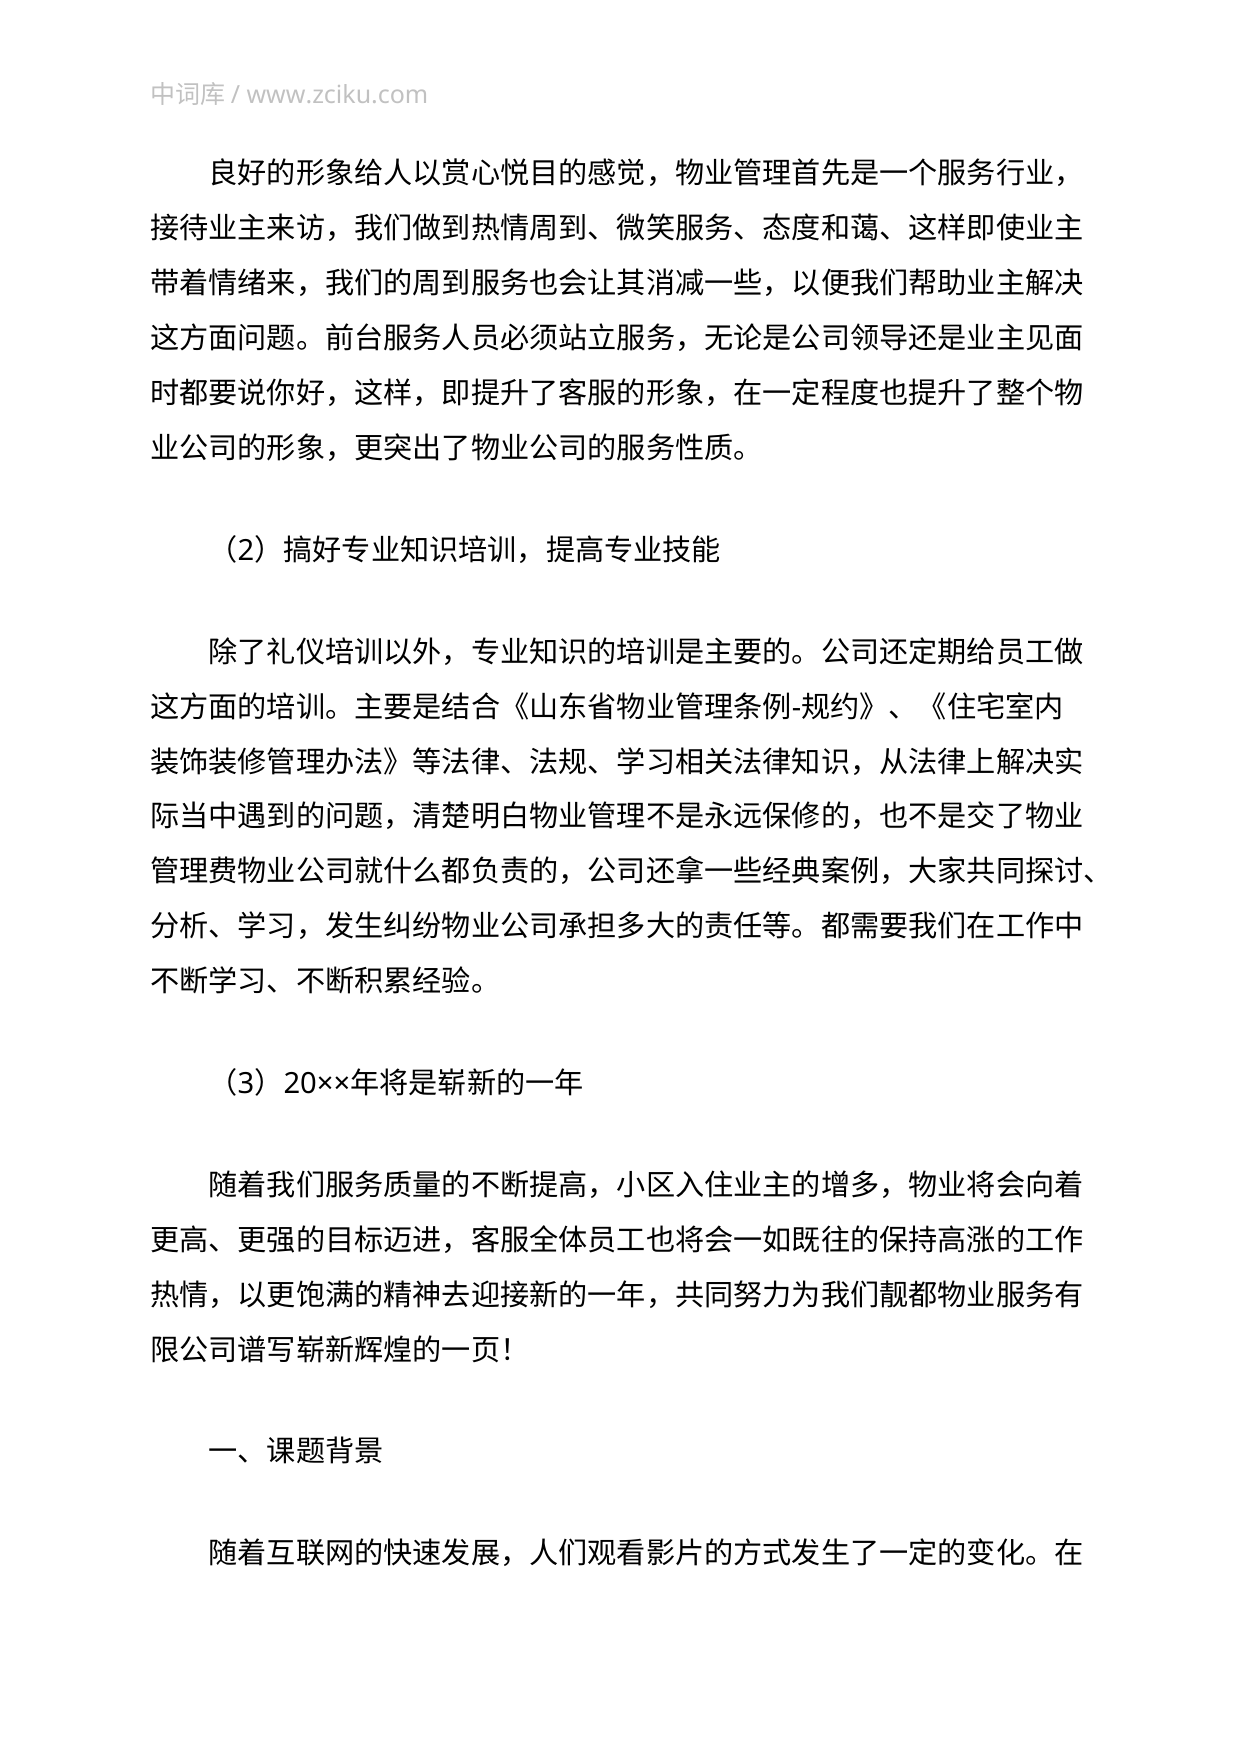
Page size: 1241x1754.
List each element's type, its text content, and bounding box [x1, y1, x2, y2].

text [150, 1530, 1090, 1572]
text 随着我们服务质量的不断提高，小区入住业主的增多，物业将会向着更高、更强的目标迈进，客服全体员工也将会一如既往的保持高涨的工作热情，以更饱满的精神去迎接新的一年，共同努力为我们靓都物业服务有限公司谱写崭新辉煌的一页！ [150, 1161, 1090, 1368]
text 良好的形象给人以赏心悦目的感觉，物业管理首先是一个服务行业，接待业主来访，我们做到热情周到、微笑服务、态度和蔼、这样即使业主带着情绪来，我们的周到服务也会让其消减一些，以便我们帮助业主解决这方面问题。前台服务人员必须站立服务，无论是公司领导还是业主见面时都要说你好，这样，即提升了客服的形象，在一定程度也提升了整个物业公司的形象，更突出了物业公司的服务性质。 [150, 150, 1090, 467]
text （2）搞好专业知识培训，提高专业技能 [150, 526, 1090, 569]
text 一、课题背景 [150, 1428, 1090, 1470]
text （3）20××年将是崭新的一年 [150, 1059, 1090, 1102]
text 除了礼仪培训以外，专业知识的培训是主要的。公司还定期给员工做这方面的培训。主要是结合《山东省物业管理条例-规约》、《住宅室内装饰装修管理办法》等法律、法规、学习相关法律知识，从法律上解决实际当中遇到的问题，清楚明白物业管理不是永远保修的，也不是交了物业管理费物业公司就什么都负责的，公司还拿一些经典案例，大家共同探讨、分析、学习，发生纠纷物业公司承担多大的责任等。都需要我们在工作中不断学习、不断积累经验。 [150, 628, 1090, 1000]
